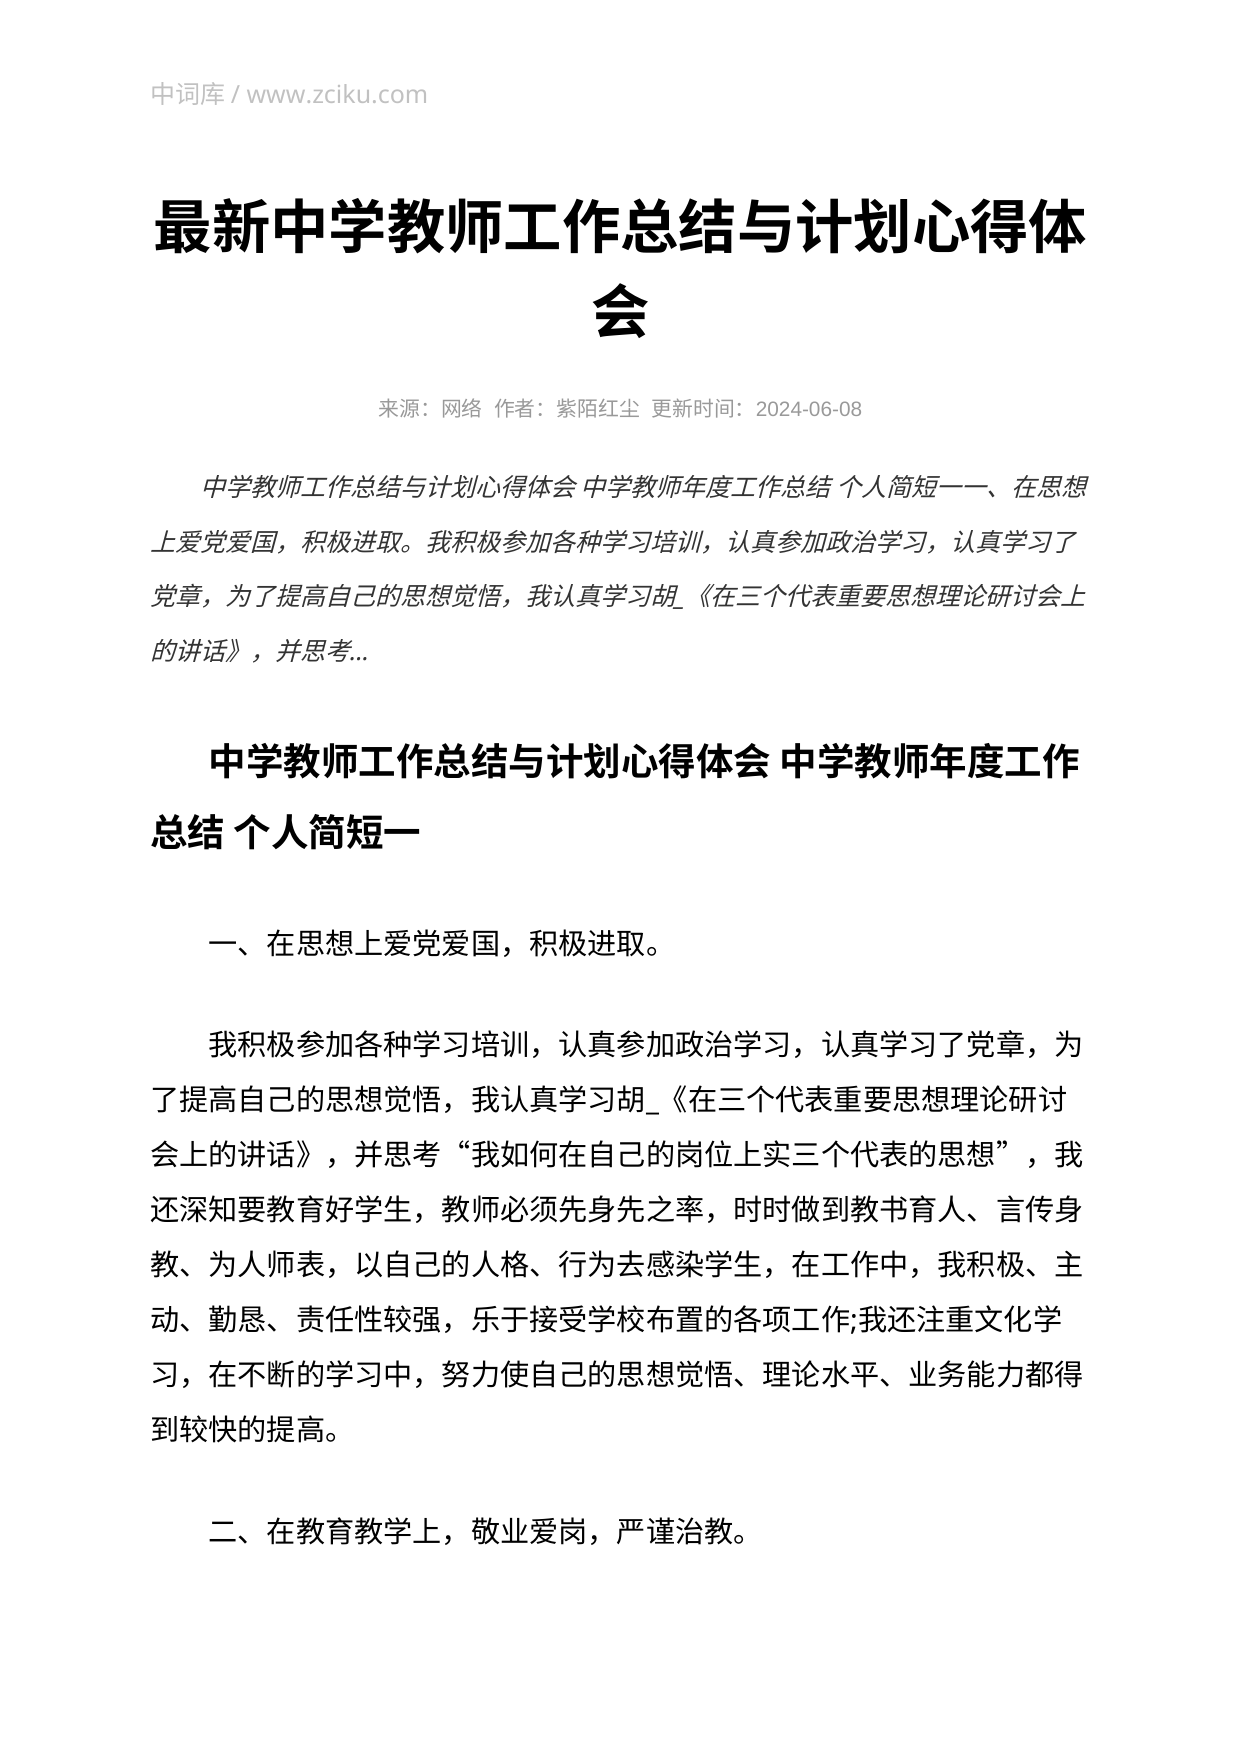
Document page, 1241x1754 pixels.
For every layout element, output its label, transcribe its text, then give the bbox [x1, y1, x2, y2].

subtitle 最新中学教师工作总结与计划心得体会 [150, 181, 1090, 350]
text 来源：网络 作者：紫陌红尘 更新时间：2024-06-08 [150, 397, 1090, 421]
text 中学教师工作总结与计划心得体会 中学教师年度工作总结 个人简短一 [150, 732, 1090, 857]
text 中学教师工作总结与计划心得体会 中学教师年度工作总结 个人简短一一、在思想上爱党爱国，积极进取。我积极参加各种学习培训，认真参加政治学习，认真学习了党章，为了提高自己的思想觉悟，我认真学习胡_《在三个代表重要思想理论研讨会上的讲话》，并思考... [150, 468, 1090, 667]
text 一、在思想上爱党爱国，积极进取。 [150, 920, 1090, 962]
text 我积极参加各种学习培训，认真参加政治学习，认真学习了党章，为了提高自己的思想觉悟，我认真学习胡_《在三个代表重要思想理论研讨会上的讲话》，并思考“我如何在自己的岗位上实三个代表的思想”，我还深知要教育好学生，教师必须先身先之率，时时做到教书育人、言传身教、为人师表，以自己的人格、行为去感染学生，在工作中，我积极、主动、勤恳、责任性较强，乐于接受学校布置的各项工作;我还注重文化学习，在不断的学习中，努力使自己的思想觉悟、理论水平、业务能力都得到较快的提高。 [150, 1022, 1090, 1449]
text 二、在教育教学上，敬业爱岗，严谨治教。 [150, 1508, 1090, 1551]
